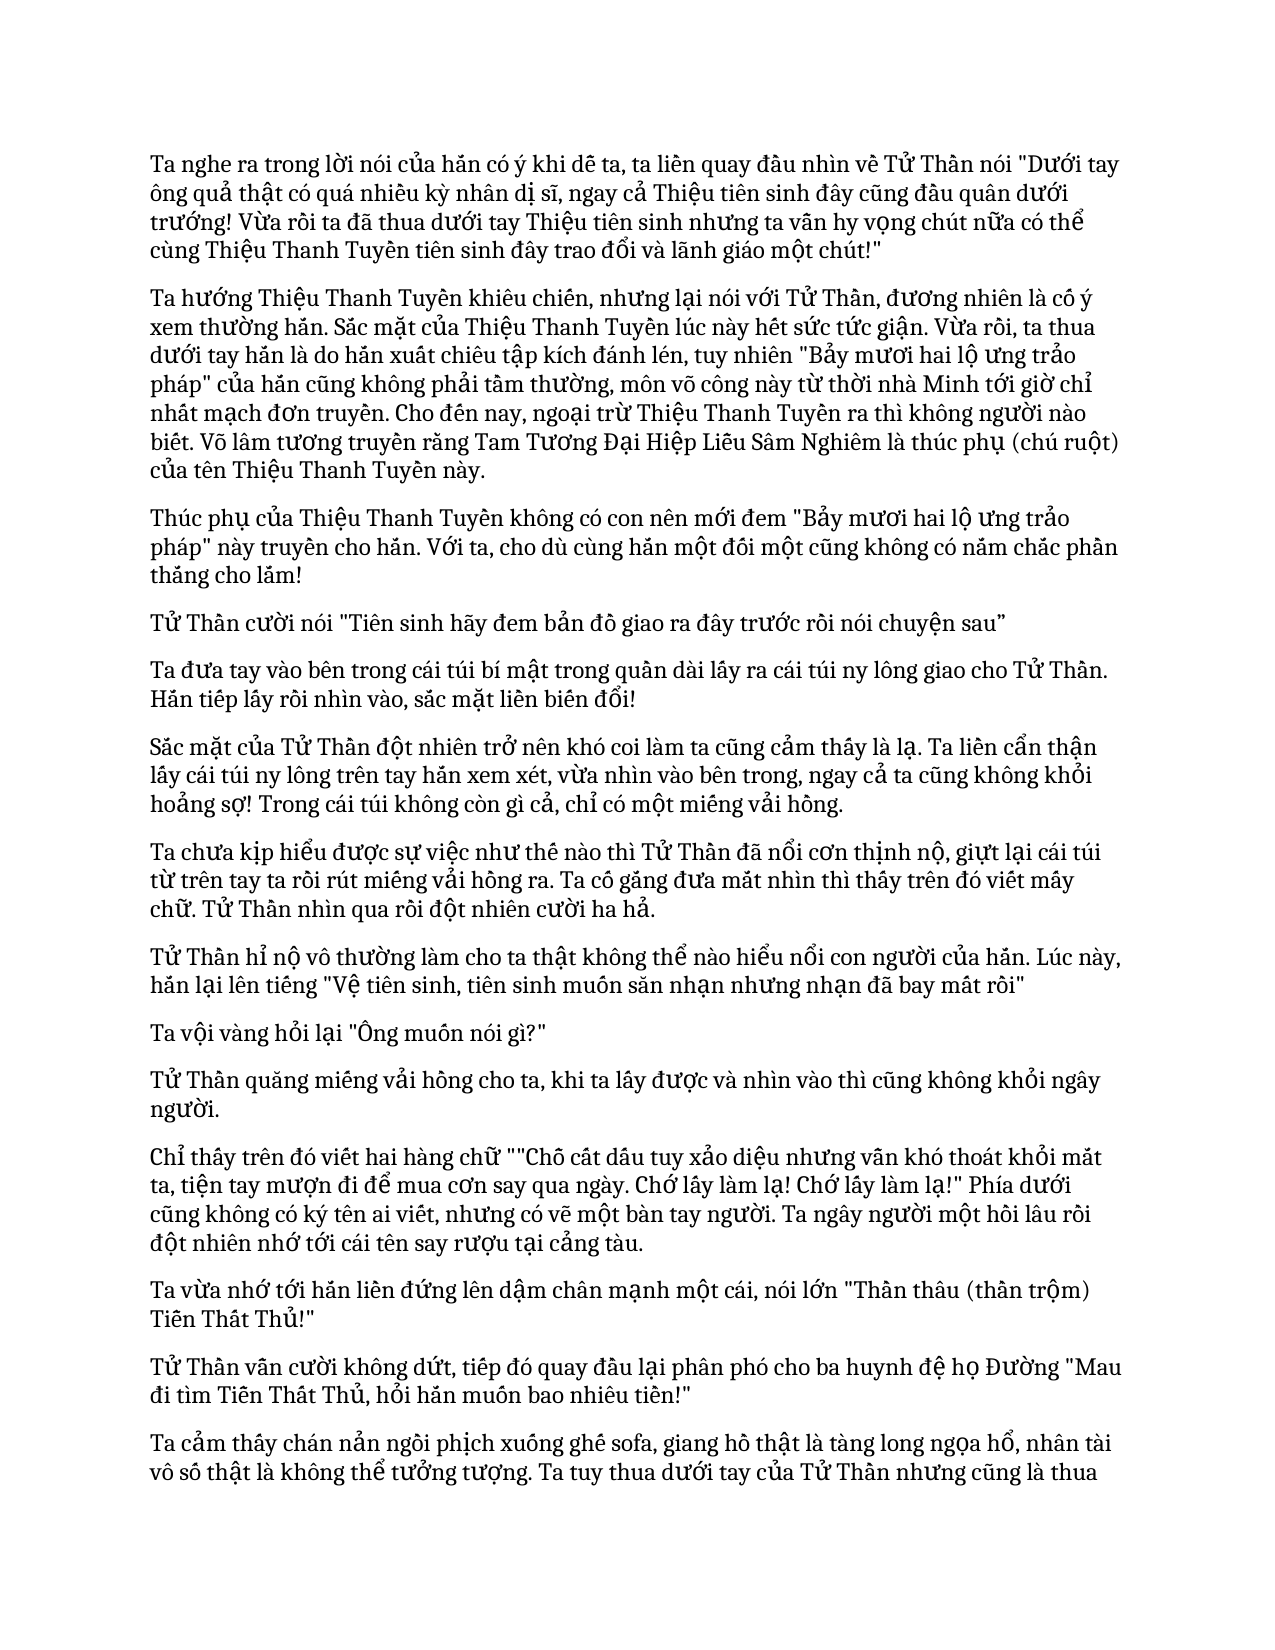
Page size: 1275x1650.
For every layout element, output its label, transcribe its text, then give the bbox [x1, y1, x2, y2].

text Ta chưa kịp hiểu được sự việc như thế nào thì Tử Thần đã nổi cơn thịnh nộ, giựt lại cái túi từ trên tay ta rồi rút miếng vải hồng ra. Ta cố gắng đưa mắt nhìn thì thấy trên đó viết mấy chữ. Tử Thần nhìn qua rồi đột nhiên cười ha hả. [150, 837, 1125, 924]
text Thúc phụ của Thiệu Thanh Tuyền không có con nên mới đem "Bảy mươi hai lộ ưng trảo pháp" này truyền cho hắn. Với ta, cho dù cùng hắn một đối một cũng không có nắm chắc phần thắng cho lắm! [150, 504, 1125, 590]
text Ta đưa tay vào bên trong cái túi bí mật trong quần dài lấy ra cái túi ny lông giao cho Tử Thần. Hắn tiếp lấy rồi nhìn vào, sắc mặt liền biến đổi! [150, 656, 1125, 714]
text Ta vội vàng hỏi lại "Ông muốn nói gì?" [150, 1019, 1125, 1047]
text Tử Thần vẫn cười không dứt, tiếp đó quay đầu lại phân phó cho ba huynh đệ họ Đường "Mau đi tìm Tiễn Thất Thủ, hỏi hắn muốn bao nhiêu tiền!" [150, 1352, 1125, 1410]
text Ta vừa nhớ tới hắn liền đứng lên dậm chân mạnh một cái, nói lớn "Thần thâu (thần trộm) Tiễn Thất Thủ!" [150, 1276, 1125, 1334]
text Tử Thần hỉ nộ vô thường làm cho ta thật không thể nào hiểu nổi con người của hắn. Lúc này, hắn lại lên tiếng "Vệ tiên sinh, tiên sinh muốn săn nhạn nhưng nhạn đã bay mất rồi" [150, 942, 1125, 1000]
text Tử Thần cười nói "Tiên sinh hãy đem bản đồ giao ra đây trước rồi nói chuyện sau” [150, 609, 1125, 637]
text Ta hướng Thiệu Thanh Tuyền khiêu chiến, nhưng lại nói với Tử Thần, đương nhiên là cố ý xem thường hắn. Sắc mặt của Thiệu Thanh Tuyền lúc này hết sức tức giận. Vừa rồi, ta thua dưới tay hắn là do hắn xuất chiêu tập kích đánh lén, tuy nhiên "Bảy mươi hai lộ ưng trảo pháp" của hắn cũng không phải tầm thường, môn võ công này từ thời nhà Minh tới giờ chỉ nhất mạch đơn truyền. Cho đến nay, ngoại trừ Thiệu Thanh Tuyền ra thì không người nào biết. Võ lâm tương truyền rằng Tam Tương Đại Hiệp Liễu Sâm Nghiêm là thúc phụ (chú ruột) của tên Thiệu Thanh Tuyền này. [150, 284, 1125, 485]
text Chỉ thấy trên đó viết hai hàng chữ ""Chỗ cất dấu tuy xảo diệu nhưng vẫn khó thoát khỏi mắt ta, tiện tay mượn đi để mua cơn say qua ngày. Chớ lấy làm lạ! Chớ lấy làm lạ!" Phía dưới cũng không có ký tên ai viết, nhưng có vẽ một bàn tay người. Ta ngây người một hồi lâu rồi đột nhiên nhớ tới cái tên say rượu tại cảng tàu. [150, 1142, 1125, 1257]
text Sắc mặt của Tử Thần đột nhiên trở nên khó coi làm ta cũng cảm thấy là lạ. Ta liền cẩn thận lấy cái túi ny lông trên tay hắn xem xét, vừa nhìn vào bên trong, ngay cả ta cũng không khỏi hoảng sợ! Trong cái túi không còn gì cả, chỉ có một miếng vải hồng. [150, 732, 1125, 819]
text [150, 1429, 1125, 1486]
text Tử Thần quăng miếng vải hồng cho ta, khi ta lấy được và nhìn vào thì cũng không khỏi ngây người. [150, 1066, 1125, 1124]
text Ta nghe ra trong lời nói của hắn có ý khi dễ ta, ta liền quay đầu nhìn về Tử Thần nói "Dưới tay ông quả thật có quá nhiều kỳ nhân dị sĩ, ngay cả Thiệu tiên sinh đây cũng đầu quân dưới trướng! Vừa rồi ta đã thua dưới tay Thiệu tiên sinh nhưng ta vẫn hy vọng chút nữa có thể cùng Thiệu Thanh Tuyền tiên sinh đây trao đổi và lãnh giáo một chút!" [150, 150, 1125, 265]
